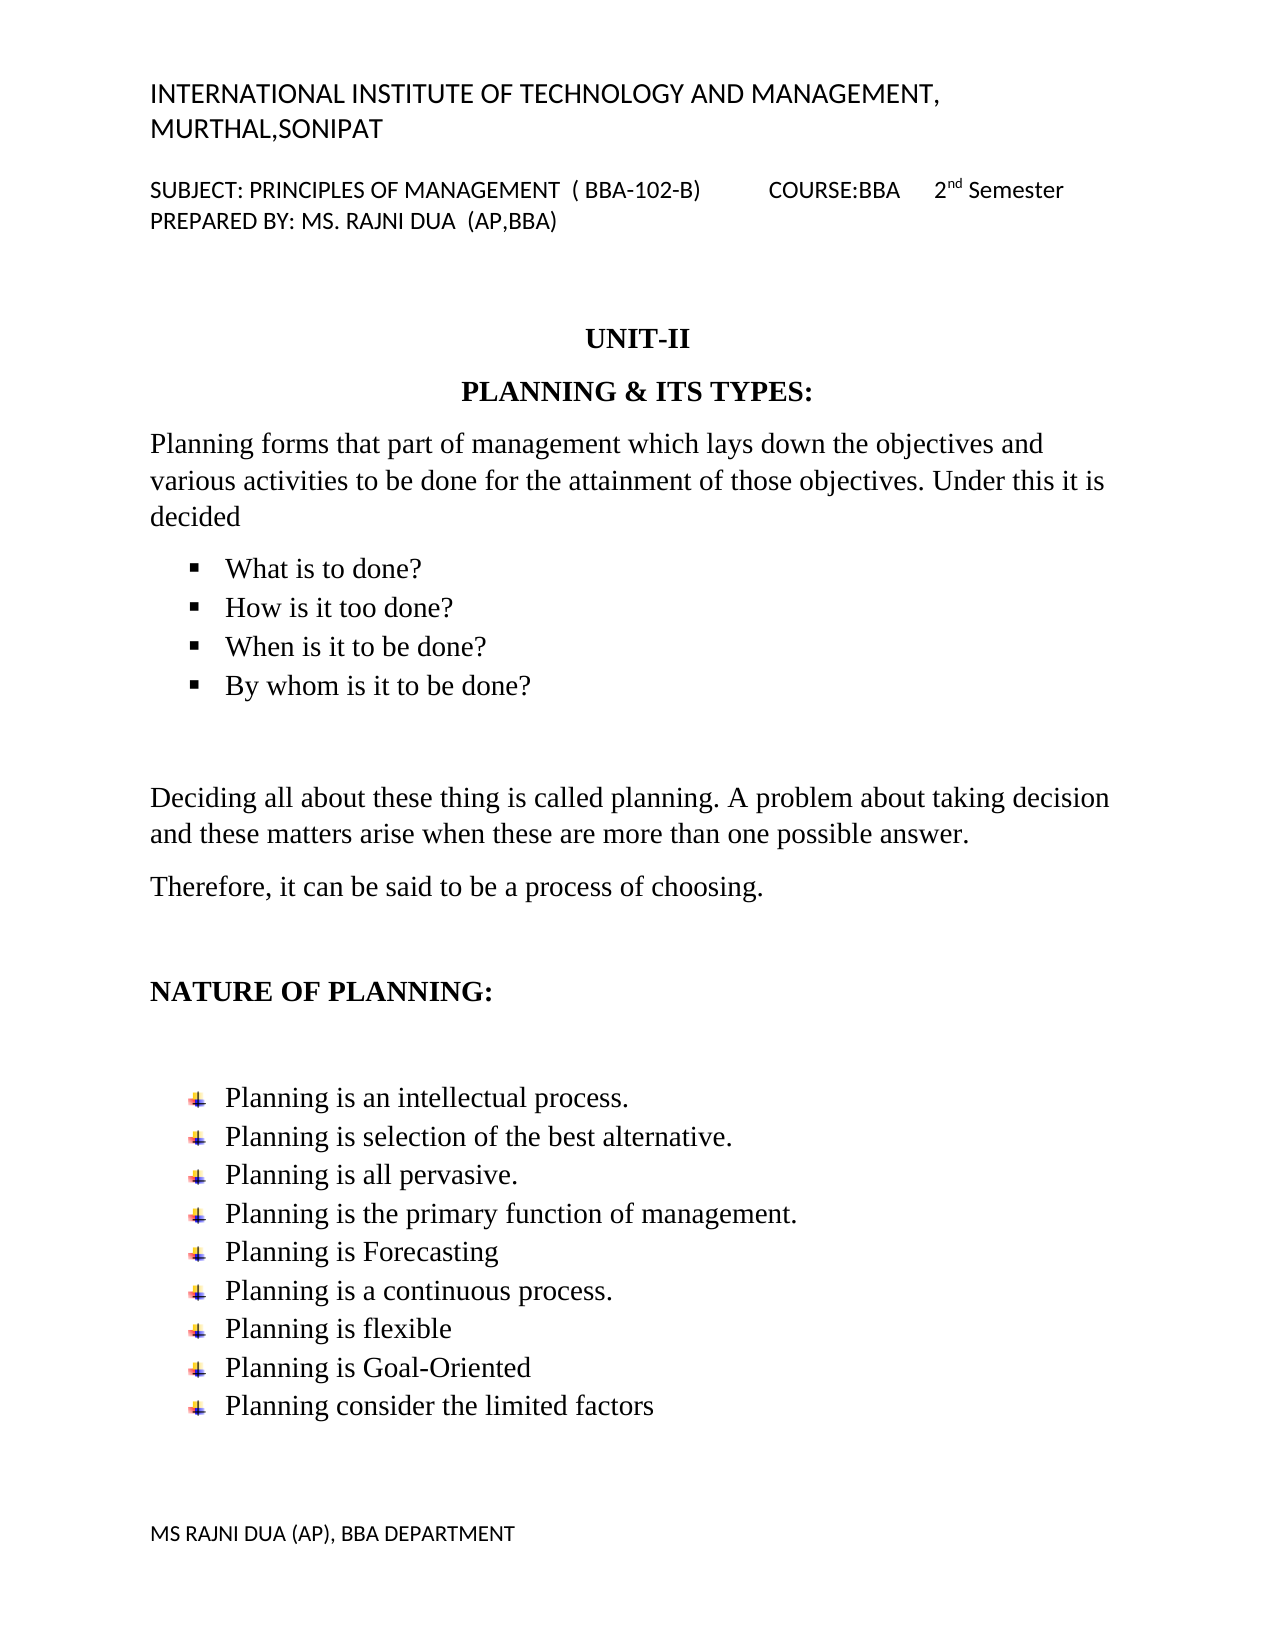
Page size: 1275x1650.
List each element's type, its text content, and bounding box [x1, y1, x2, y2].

list When is it to be done? [187, 629, 1125, 663]
text UNIT-II [150, 321, 1125, 354]
list How is it too done? [187, 590, 1125, 624]
list Planning is an intellectual process. [187, 1080, 1125, 1114]
picture [188, 1322, 206, 1339]
picture [188, 1360, 206, 1378]
list Planning consider the limited factors [187, 1388, 1125, 1422]
picture [188, 1399, 206, 1416]
picture [188, 1206, 206, 1224]
list Planning is Goal-Oriented [187, 1350, 1125, 1383]
list Planning is a continuous process. [187, 1273, 1125, 1306]
list Planning is the primary function of management. [187, 1196, 1125, 1229]
text Planning forms that part of management which lays down the objectives and various activities to be done for the attainment of those objectives. Under this it is decided [150, 427, 1125, 532]
picture [188, 1129, 206, 1146]
list Planning is selection of the best alternative. [187, 1119, 1125, 1152]
list By whom is it to be done? [187, 668, 1125, 701]
picture [188, 1283, 206, 1301]
list What is to done? [187, 552, 1125, 585]
picture [188, 1168, 206, 1185]
list Planning is Forecasting [187, 1234, 1125, 1268]
text NATURE OF PLANNING: [150, 974, 1125, 1008]
picture [188, 1090, 206, 1108]
text Therefore, it can be said to be a process of choosing. [150, 869, 1125, 902]
list Planning is all pervasive. [187, 1157, 1125, 1191]
text Deciding all about these thing is called planning. A problem about taking decision and these matters arise when these are more than one possible answer. [150, 780, 1125, 849]
text PLANNING & ITS TYPES: [150, 374, 1125, 407]
picture [188, 1245, 206, 1262]
list Planning is flexible [187, 1311, 1125, 1345]
